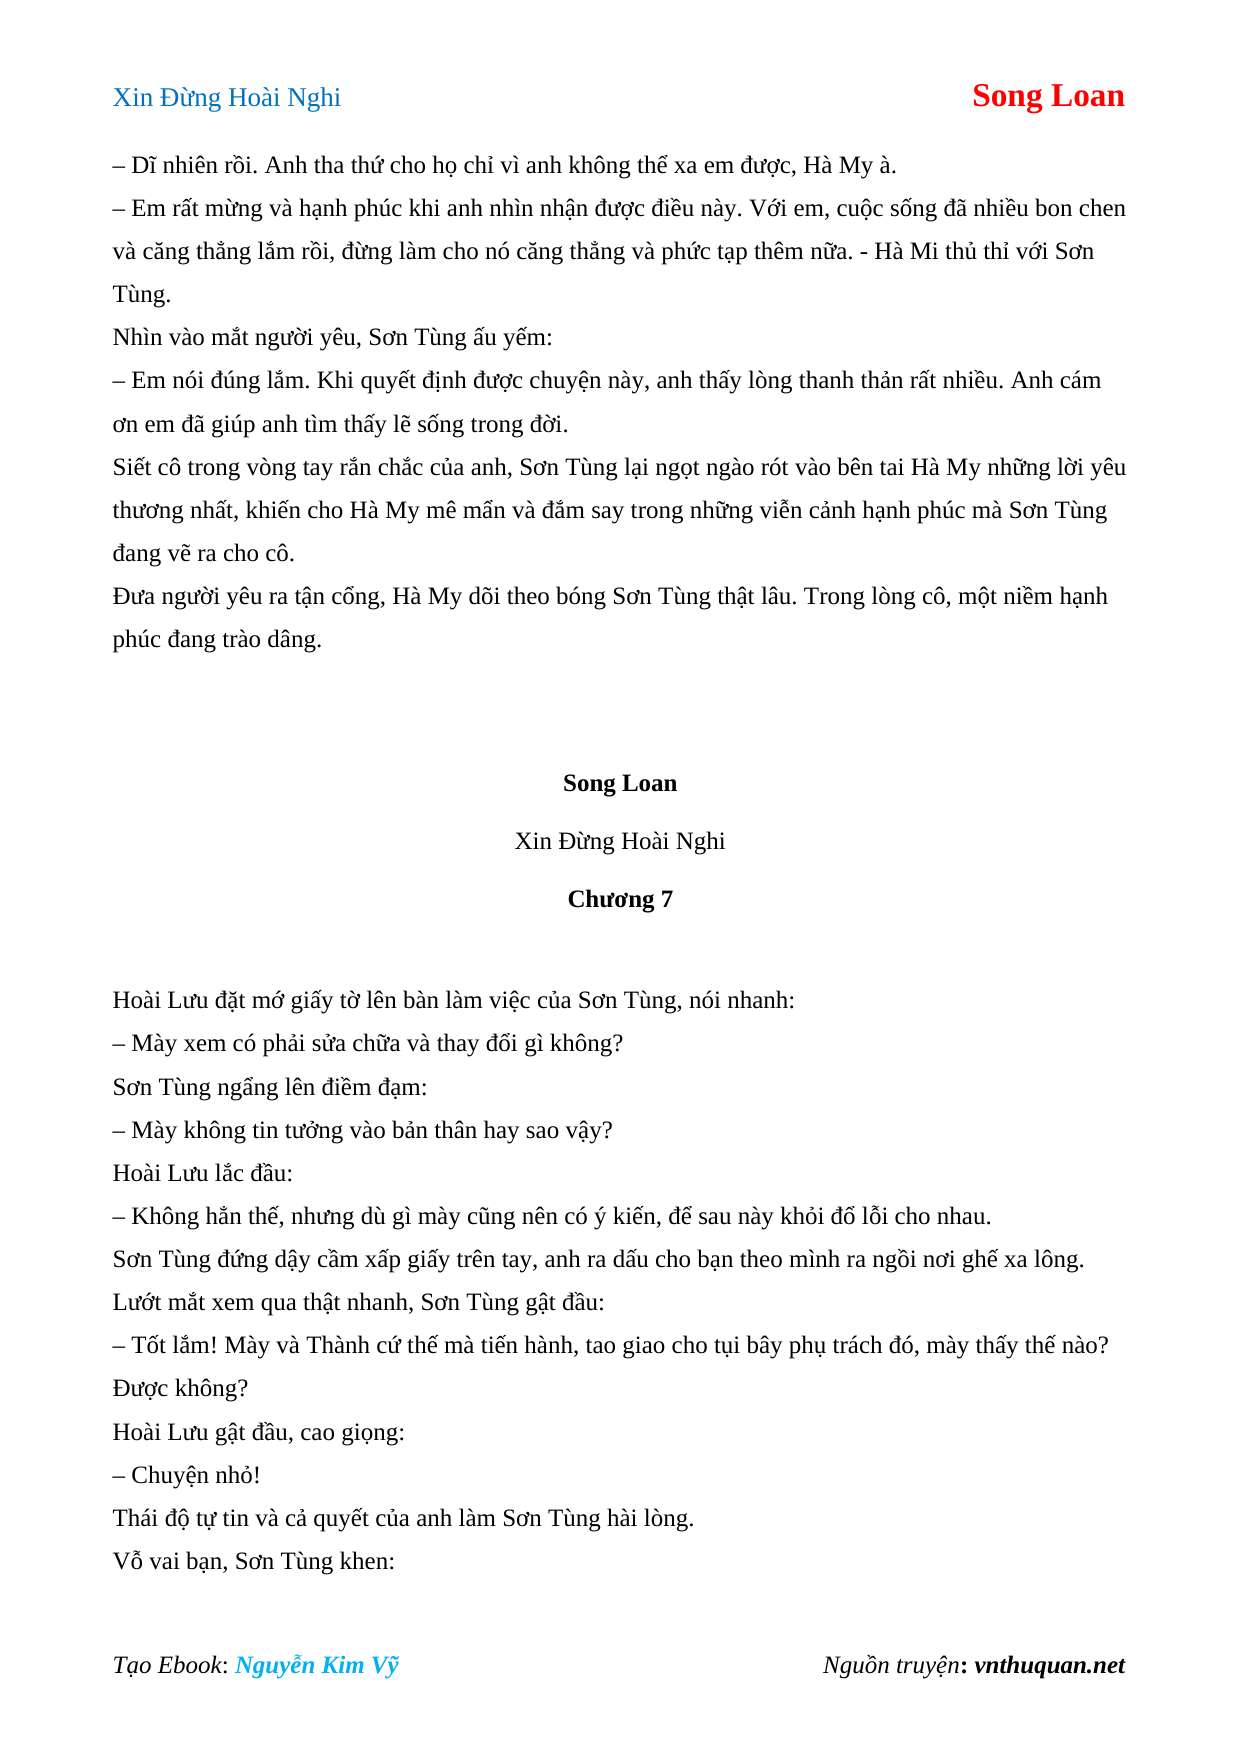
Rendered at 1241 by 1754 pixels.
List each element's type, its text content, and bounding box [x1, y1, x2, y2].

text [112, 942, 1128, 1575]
text Xin Đừng Hoài Nghi [112, 826, 1128, 855]
text Chương 7 [112, 884, 1128, 913]
text Song Loan [112, 768, 1128, 797]
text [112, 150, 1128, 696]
